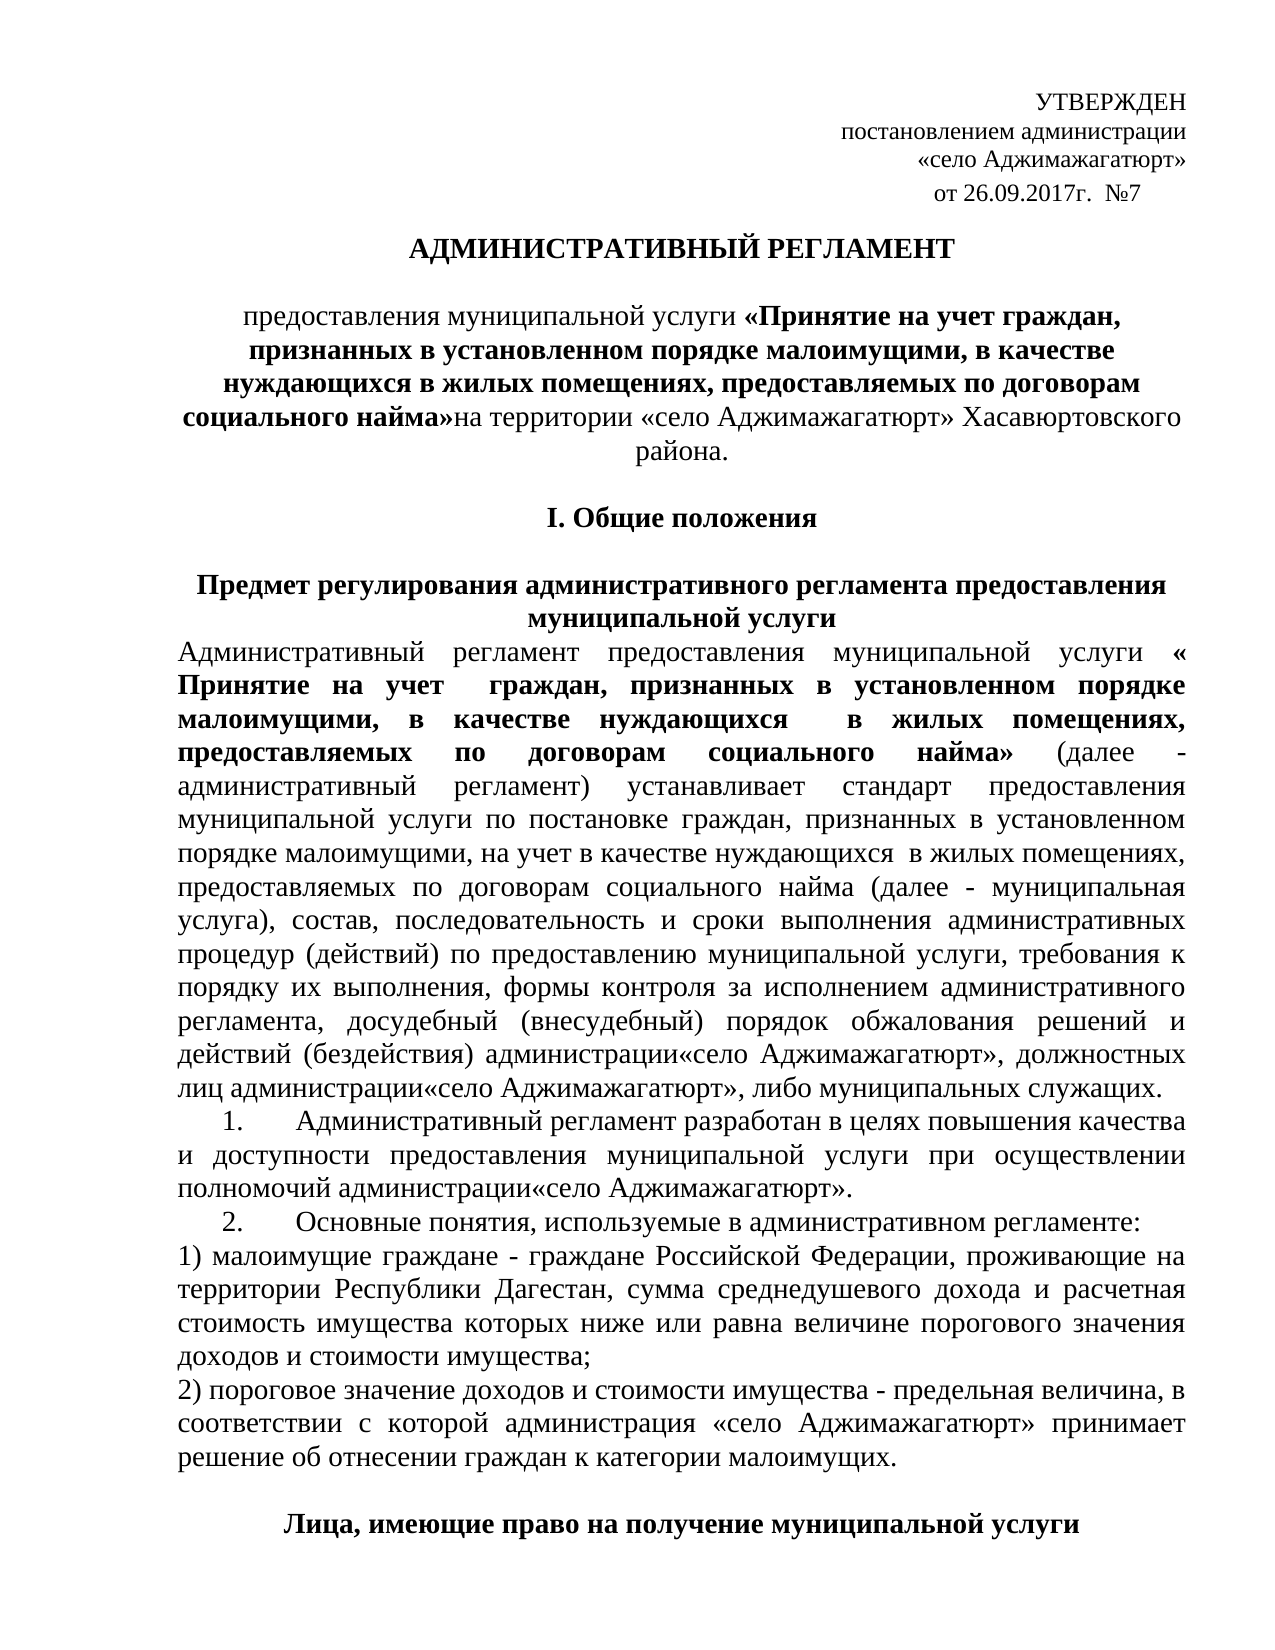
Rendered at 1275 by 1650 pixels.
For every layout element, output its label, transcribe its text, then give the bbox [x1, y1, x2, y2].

text Предмет регулирования административного регламента предоставления муниципальной услуги [177, 567, 1186, 634]
list Административный регламент разработан в целях повышения качества и доступности предоставления муниципальной услуги при осуществлении полномочий администрации«село Аджимажагатюрт». [177, 1103, 1186, 1204]
text «село Аджимажагатюрт» [177, 144, 1186, 173]
text Административный регламент предоставления муниципальной услуги « Принятие на учет граждан, признанных в установленном порядке малоимущими, в качестве нуждающихся в жилых помещениях, предоставляемых по договорам социального найма» (далее - административный регламент) устанавливает стандарт предоставления муниципальной услуги по постановке граждан, признанных в установленном порядке малоимущими, на учет в качестве нуждающихся в жилых помещениях, предоставляемых по договорам социального найма (далее - муниципальная услуга), состав, последовательность и сроки выполнения административных процедур (действий) по предоставлению муниципальной услуги, требования к порядку их выполнения, формы контроля за исполнением административного регламента, досудебный (внесудебный) порядок обжалования решений и действий (бездействия) администрации«село Аджимажагатюрт», должностных лиц администрации«село Аджимажагатюрт», либо муниципальных служащих. [177, 634, 1186, 1103]
list Основные понятия, используемые в административном регламенте: [177, 1204, 1186, 1238]
text от 26.09.2017г. №7 [177, 178, 1186, 206]
text Лица, имеющие право на получение муниципальной услуги [177, 1506, 1186, 1539]
text предоставления муниципальной услуги «Принятие на учет граждан, признанных в установленном порядке малоимущими, в качестве нуждающихся в жилых помещениях, предоставляемых по договорам социального найма»на территории «село Аджимажагатюрт» Хасавюртовского района. [177, 298, 1186, 466]
text АДМИНИСТРАТИВНЫЙ РЕГЛАМЕНТ [177, 231, 1186, 265]
text постановлением администрации [177, 116, 1186, 144]
text I. Общие положения [177, 500, 1186, 533]
text УТВЕРЖДЕН [177, 87, 1186, 116]
text 2) пороговое значение доходов и стоимости имущества - предельная величина, в соответствии с которой администрация «село Аджимажагатюрт» принимает решение об отнесении граждан к категории малоимущих. [177, 1372, 1186, 1472]
text 1) малоимущие граждане - граждане Российской Федерации, проживающие на территории Республики Дагестан, сумма среднедушевого дохода и расчетная стоимость имущества которых ниже или равна величине порогового значения доходов и стоимости имущества; [177, 1238, 1186, 1372]
